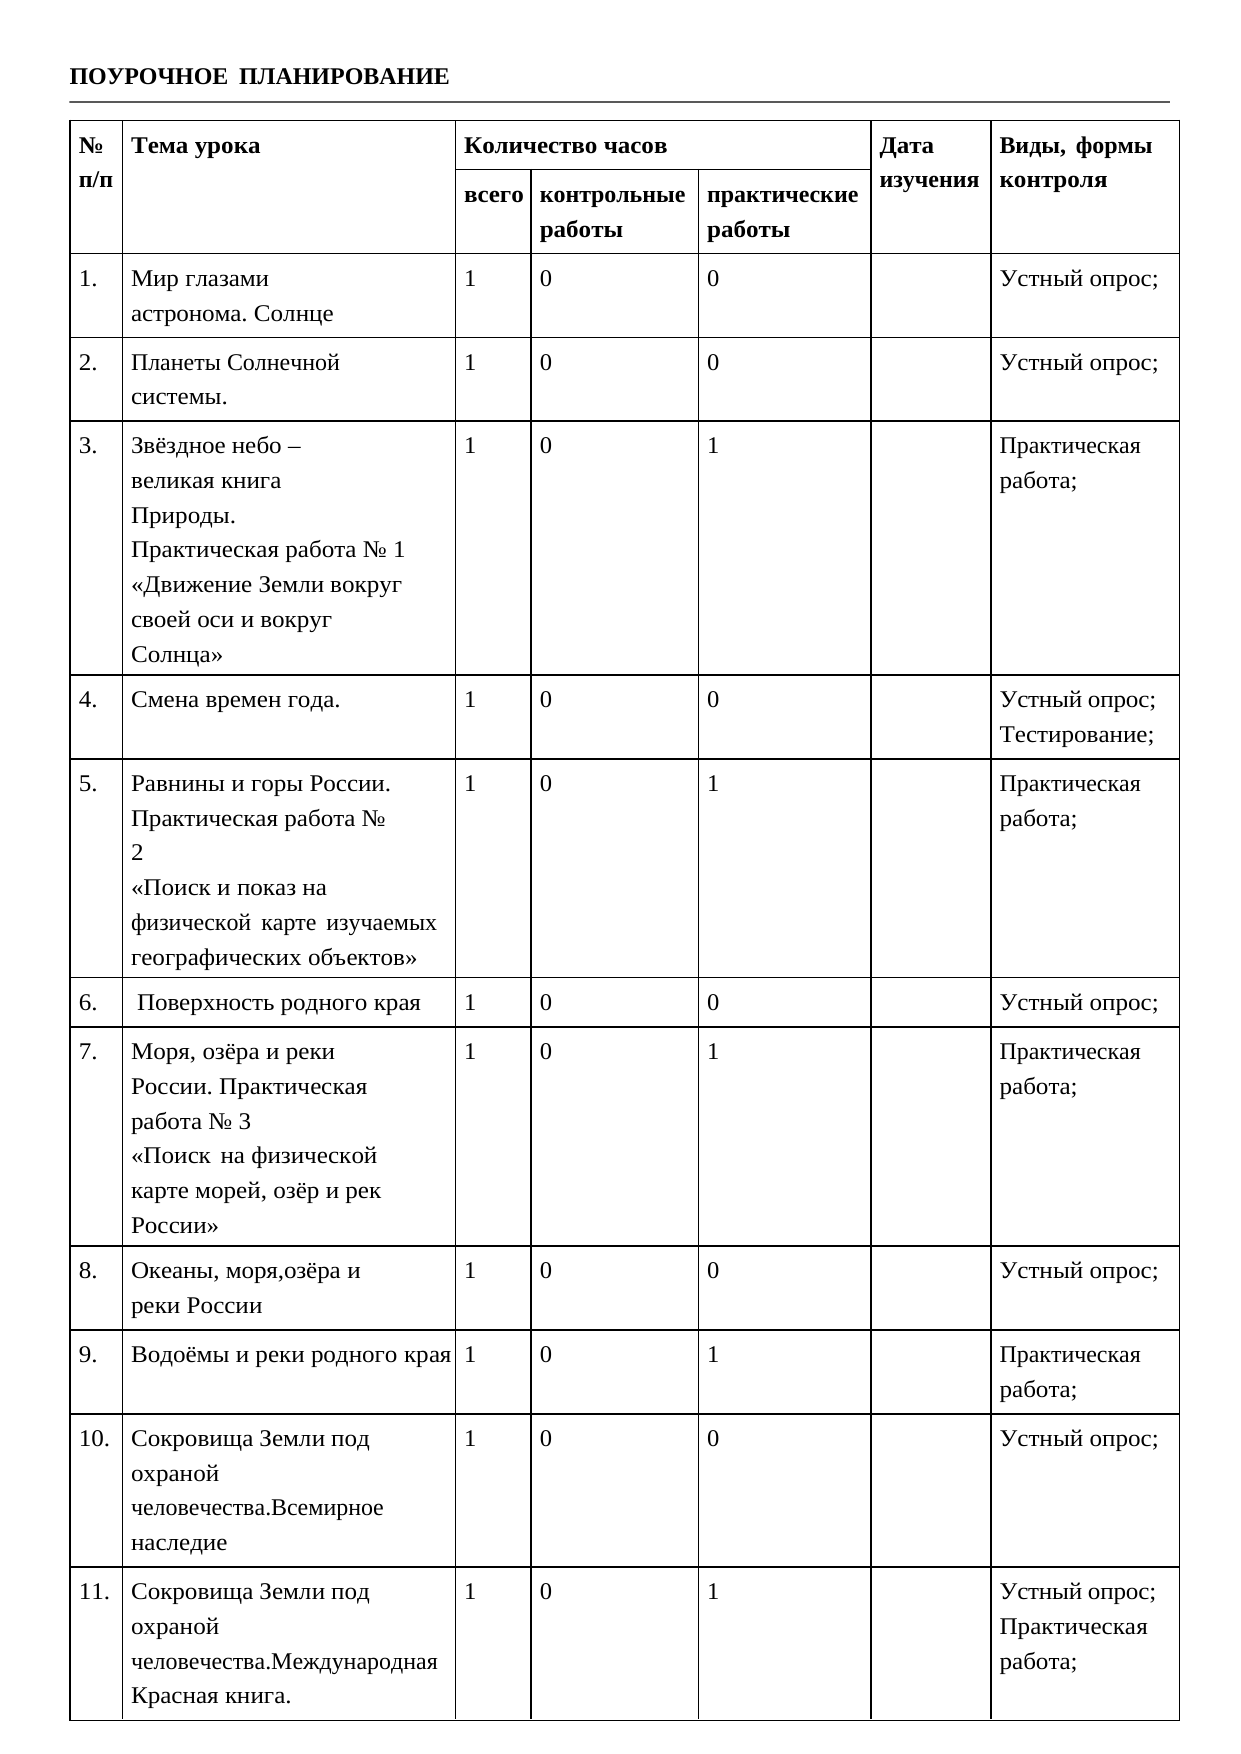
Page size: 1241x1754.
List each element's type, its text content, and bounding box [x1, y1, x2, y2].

table_cell 0 [699, 254, 870, 336]
table_cell Сокровища Земли под охраной человечества.Международная Красная книга. [123, 1568, 455, 1719]
table_cell 0 [532, 422, 698, 674]
table_cell Устный опрос; [992, 1247, 1179, 1329]
table_cell 1 [456, 338, 530, 420]
table_cell 1 [456, 760, 530, 977]
table_cell Устный опрос; [992, 1415, 1179, 1566]
table_cell Океаны, моря,озёра и реки России [123, 1247, 455, 1329]
table_cell [872, 760, 990, 977]
table_cell 5. [71, 760, 122, 977]
table_cell 7. [71, 1028, 122, 1245]
table_cell 11. [71, 1568, 122, 1719]
table_cell Мир глазами астронома. Солнце [123, 254, 455, 336]
table_cell 1 [456, 1415, 530, 1566]
table_cell 1 [699, 1331, 870, 1413]
table_cell 1 [699, 1028, 870, 1245]
table_cell практические работы [699, 170, 870, 253]
table_cell [872, 978, 990, 1026]
table_cell 3. [71, 422, 122, 674]
table_cell 0 [532, 1331, 698, 1413]
table_cell Равнины и горы России. Практическая работа № 2 «Поиск и показ на физической карте изучаемых географических объектов» [123, 760, 455, 977]
table_cell 10. [71, 1415, 122, 1566]
table_cell 0 [532, 978, 698, 1026]
table_cell 0 [699, 1247, 870, 1329]
table_cell 1 [456, 978, 530, 1026]
table_cell 0 [699, 338, 870, 420]
table_cell [872, 1568, 990, 1719]
table_cell 1 [456, 1247, 530, 1329]
table_cell Устный опрос; Тестирование; [992, 676, 1179, 758]
table_cell Звёздное небо – великая книга Природы. Практическая работа № 1 «Движение Земли вокруг своей оси и вокруг Солнца» [123, 422, 455, 674]
table_cell Сокровища Земли под охраной человечества.Всемирное наследие [123, 1415, 455, 1566]
table_cell 0 [532, 676, 698, 758]
table_header № п/п [71, 121, 122, 253]
table_cell [872, 254, 990, 336]
table_cell 1 [699, 760, 870, 977]
table_cell контрольные работы [532, 170, 698, 253]
table_cell 0 [532, 1028, 698, 1245]
table_cell 0 [532, 1568, 698, 1719]
table_cell 0 [699, 676, 870, 758]
table_cell 6. [71, 978, 122, 1026]
table_cell Устный опрос; [992, 978, 1179, 1026]
table_cell [872, 422, 990, 674]
table_header Тема урока [123, 121, 455, 253]
table_cell [872, 1331, 990, 1413]
table_header Дата изучения [872, 121, 990, 253]
table_cell Практическая работа; [992, 422, 1179, 674]
table_cell 0 [532, 254, 698, 336]
table_cell 0 [532, 338, 698, 420]
table_cell [872, 1028, 990, 1245]
table_cell 0 [699, 1415, 870, 1566]
text ПОУРОЧНОЕ ПЛАНИРОВАНИЕ [69, 62, 1192, 89]
table_cell 1 [456, 254, 530, 336]
table_cell Планеты Солнечной системы. [123, 338, 455, 420]
table_cell 8. [71, 1247, 122, 1329]
table_cell Водоёмы и реки родного края [123, 1331, 455, 1413]
table_cell Смена времен года. [123, 676, 455, 758]
table_cell 0 [532, 1247, 698, 1329]
table_cell 1 [699, 1568, 870, 1719]
table_cell [872, 1247, 990, 1329]
table_cell 1 [456, 676, 530, 758]
table_cell 0 [532, 760, 698, 977]
table_cell 1 [456, 1028, 530, 1245]
table_cell 0 [532, 1415, 698, 1566]
table_cell Устный опрос; Практическая работа; [992, 1568, 1179, 1719]
table_cell 1 [456, 422, 530, 674]
table_header Количество часов [456, 121, 870, 169]
table_cell [872, 338, 990, 420]
table_cell [872, 1415, 990, 1566]
table_header Виды, формы контроля [992, 121, 1179, 253]
table_cell [872, 676, 990, 758]
table_cell Устный опрос; [992, 254, 1179, 336]
table_cell 1. [71, 254, 122, 336]
table_cell Практическая работа; [992, 1331, 1179, 1413]
table_cell Практическая работа; [992, 1028, 1179, 1245]
table_cell 1 [699, 422, 870, 674]
table_cell Практическая работа; [992, 760, 1179, 977]
table_cell Устный опрос; [992, 338, 1179, 420]
table_cell 0 [699, 978, 870, 1026]
table_cell 2. [71, 338, 122, 420]
table_cell 9. [71, 1331, 122, 1413]
table_cell 1 [456, 1331, 530, 1413]
table_cell всего [456, 170, 530, 253]
table_cell Поверхность родного края [123, 978, 455, 1026]
table_cell 4. [71, 676, 122, 758]
table_cell 1 [456, 1568, 530, 1719]
table_cell Моря, озёра и реки России. Практическая работа № 3 «Поиск на физической карте морей, озёр и рек России» [123, 1028, 455, 1245]
